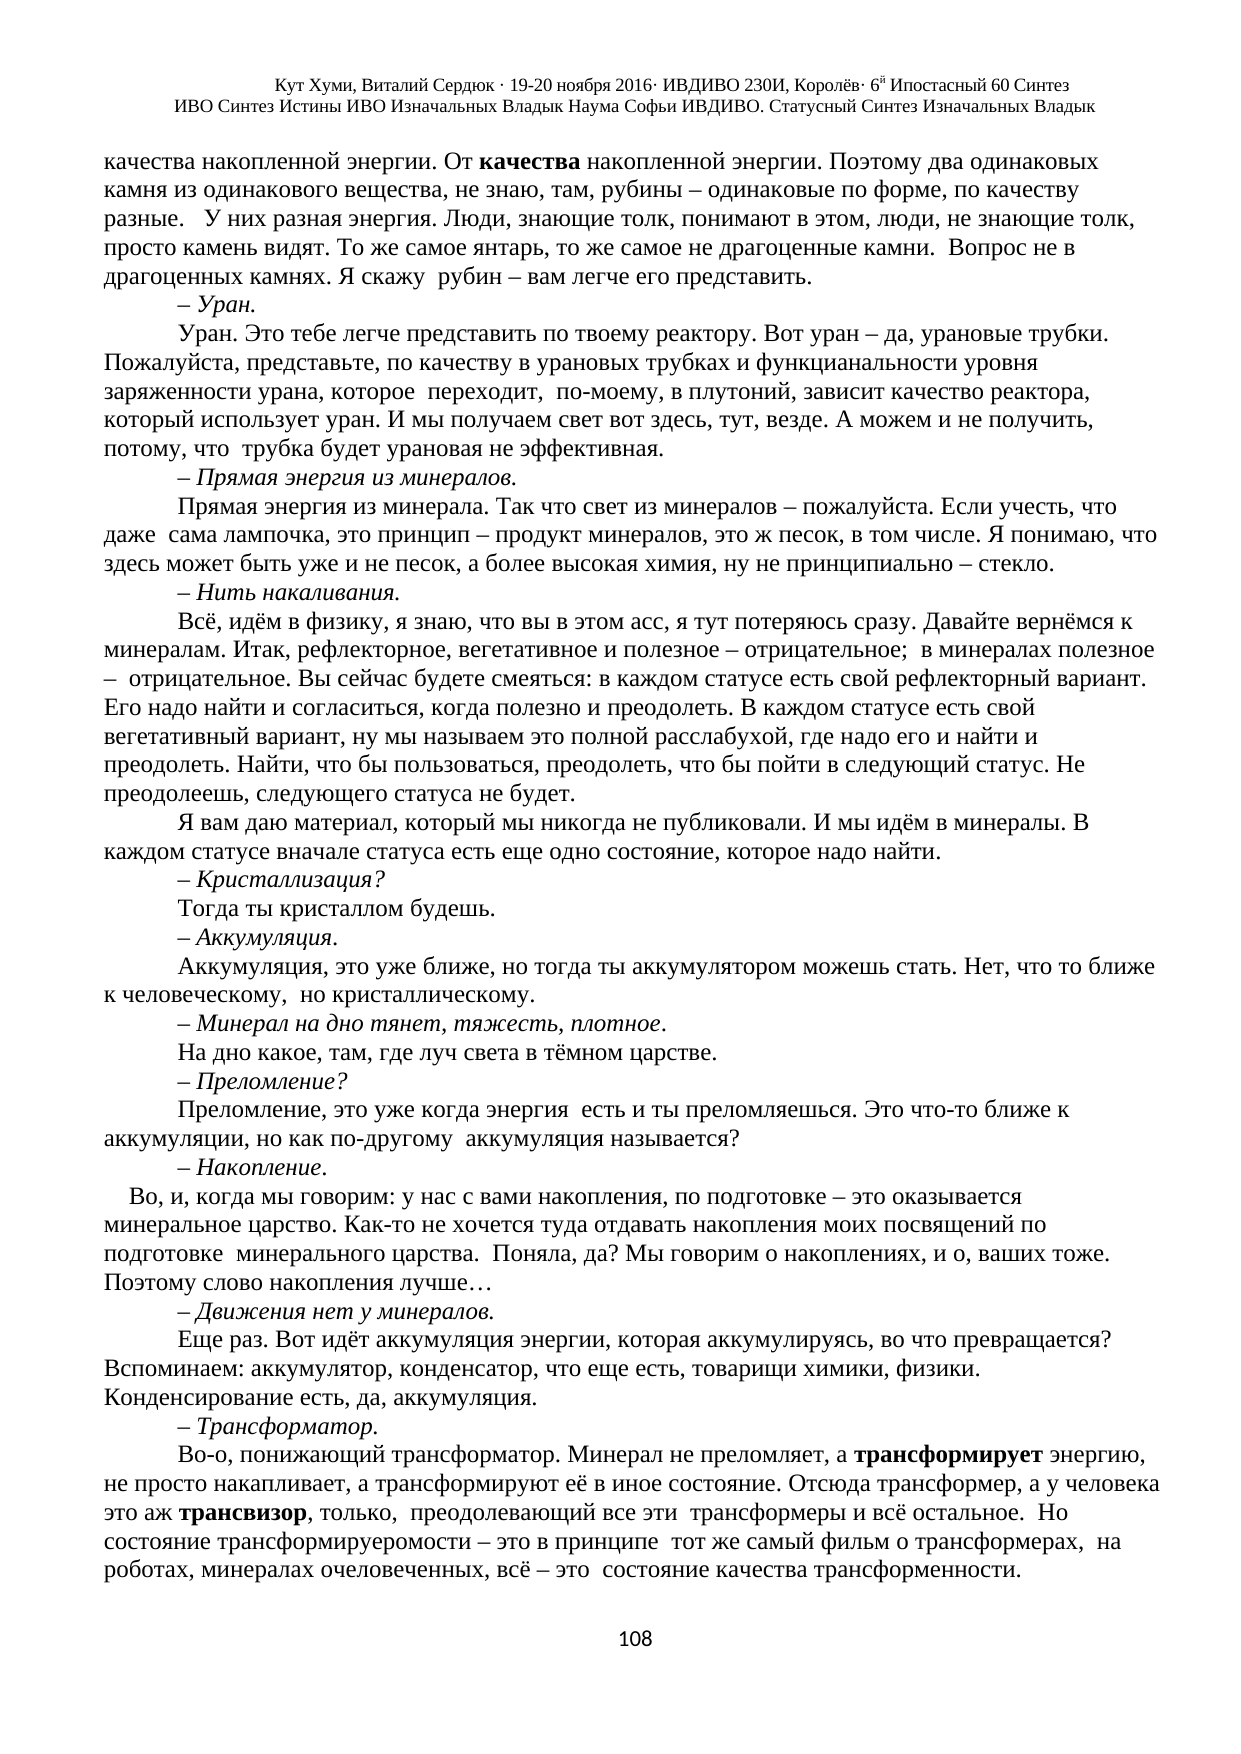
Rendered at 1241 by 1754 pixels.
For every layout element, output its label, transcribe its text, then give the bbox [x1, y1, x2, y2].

text Тогда ты кристаллом будешь. [103, 893, 1167, 922]
text – Прямая энергия из минералов. [103, 462, 1167, 491]
text – Трансформатор. [103, 1411, 1167, 1439]
text – Накопление. [103, 1152, 1167, 1181]
text – Аккумуляция. [103, 922, 1167, 951]
text На дно какое, там, где луч света в тёмном царстве. [103, 1037, 1167, 1066]
text – Движения нет у минералов. [103, 1296, 1167, 1324]
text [103, 146, 1167, 289]
text Еще раз. Вот идёт аккумуляция энергии, которая аккумулируясь, во что превращается? Вспоминаем: аккумулятор, конденсатор, что еще есть, товарищи химики, физики. Конденсирование есть, да, аккумуляция. [103, 1324, 1167, 1411]
text Во, и, когда мы говорим: у нас с вами накопления, по подготовке – это оказывается минеральное царство. Как-то не хочется туда отдавать накопления моих посвящений по подготовке минерального царства. Поняла, да? Мы говорим о накоплениях, и о, ваших тоже. Поэтому слово накопления лучше… [103, 1181, 1167, 1296]
text – Преломление? [103, 1066, 1167, 1094]
text Аккумуляция, это уже ближе, но тогда ты аккумулятором можешь стать. Нет, что то ближе к человеческому, но кристаллическому. [103, 951, 1167, 1008]
text Я вам даю материал, который мы никогда не публиковали. И мы идём в минералы. В каждом статусе вначале статуса есть еще одно состояние, которое надо найти. [103, 807, 1167, 864]
text Во-о, понижающий трансформатор. Минерал не преломляет, а трансформирует энергию, не просто накапливает, а трансформируют её в иное состояние. Отсюда трансформер, а у человека это аж трансвизор, только, преодолевающий все эти трансформеры и всё остальное. Но состояние трансформируеромости – это в принципе тот же самый фильм о трансформерах, на роботах, минералах очеловеченных, всё – это состояние качества трансформенности. [103, 1439, 1167, 1583]
text – Кристаллизация? [103, 864, 1167, 893]
text – Нить накаливания. [103, 577, 1167, 606]
text – Минерал на дно тянет, тяжесть, плотное. [103, 1008, 1167, 1037]
text Уран. Это тебе легче представить по твоему реактору. Вот уран – да, урановые трубки. Пожалуйста, представьте, по качеству в урановых трубках и функцианальности уровня заряженности урана, которое переходит, по-моему, в плутоний, зависит качество реактора, который использует уран. И мы получаем свет вот здесь, тут, везде. А можем и не получить, потому, что трубка будет урановая не эффективная. [103, 318, 1167, 462]
text Прямая энергия из минерала. Так что свет из минералов – пожалуйста. Если учесть, что даже сама лампочка, это принцип – продукт минералов, это ж песок, в том числе. Я понимаю, что здесь может быть уже и не песок, а более высокая химия, ну не принципиально – стекло. [103, 491, 1167, 577]
text Преломление, это уже когда энергия есть и ты преломляешься. Это что-то ближе к аккумуляции, но как по-другому аккумуляция называется? [103, 1094, 1167, 1152]
text Всё, идём в физику, я знаю, что вы в этом асс, я тут потеряюсь сразу. Давайте вернёмся к минералам. Итак, рефлекторное, вегетативное и полезное – отрицательное; в минералах полезное – отрицательное. Вы сейчас будете смеяться: в каждом статусе есть свой рефлекторный вариант. Его надо найти и согласиться, когда полезно и преодолеть. В каждом статусе есть свой вегетативный вариант, ну мы называем это полной расслабухой, где надо его и найти и преодолеть. Найти, что бы пользоваться, преодолеть, что бы пойти в следующий статус. Не преодолеешь, следующего статуса не будет. [103, 606, 1167, 807]
text – Уран. [103, 289, 1167, 318]
